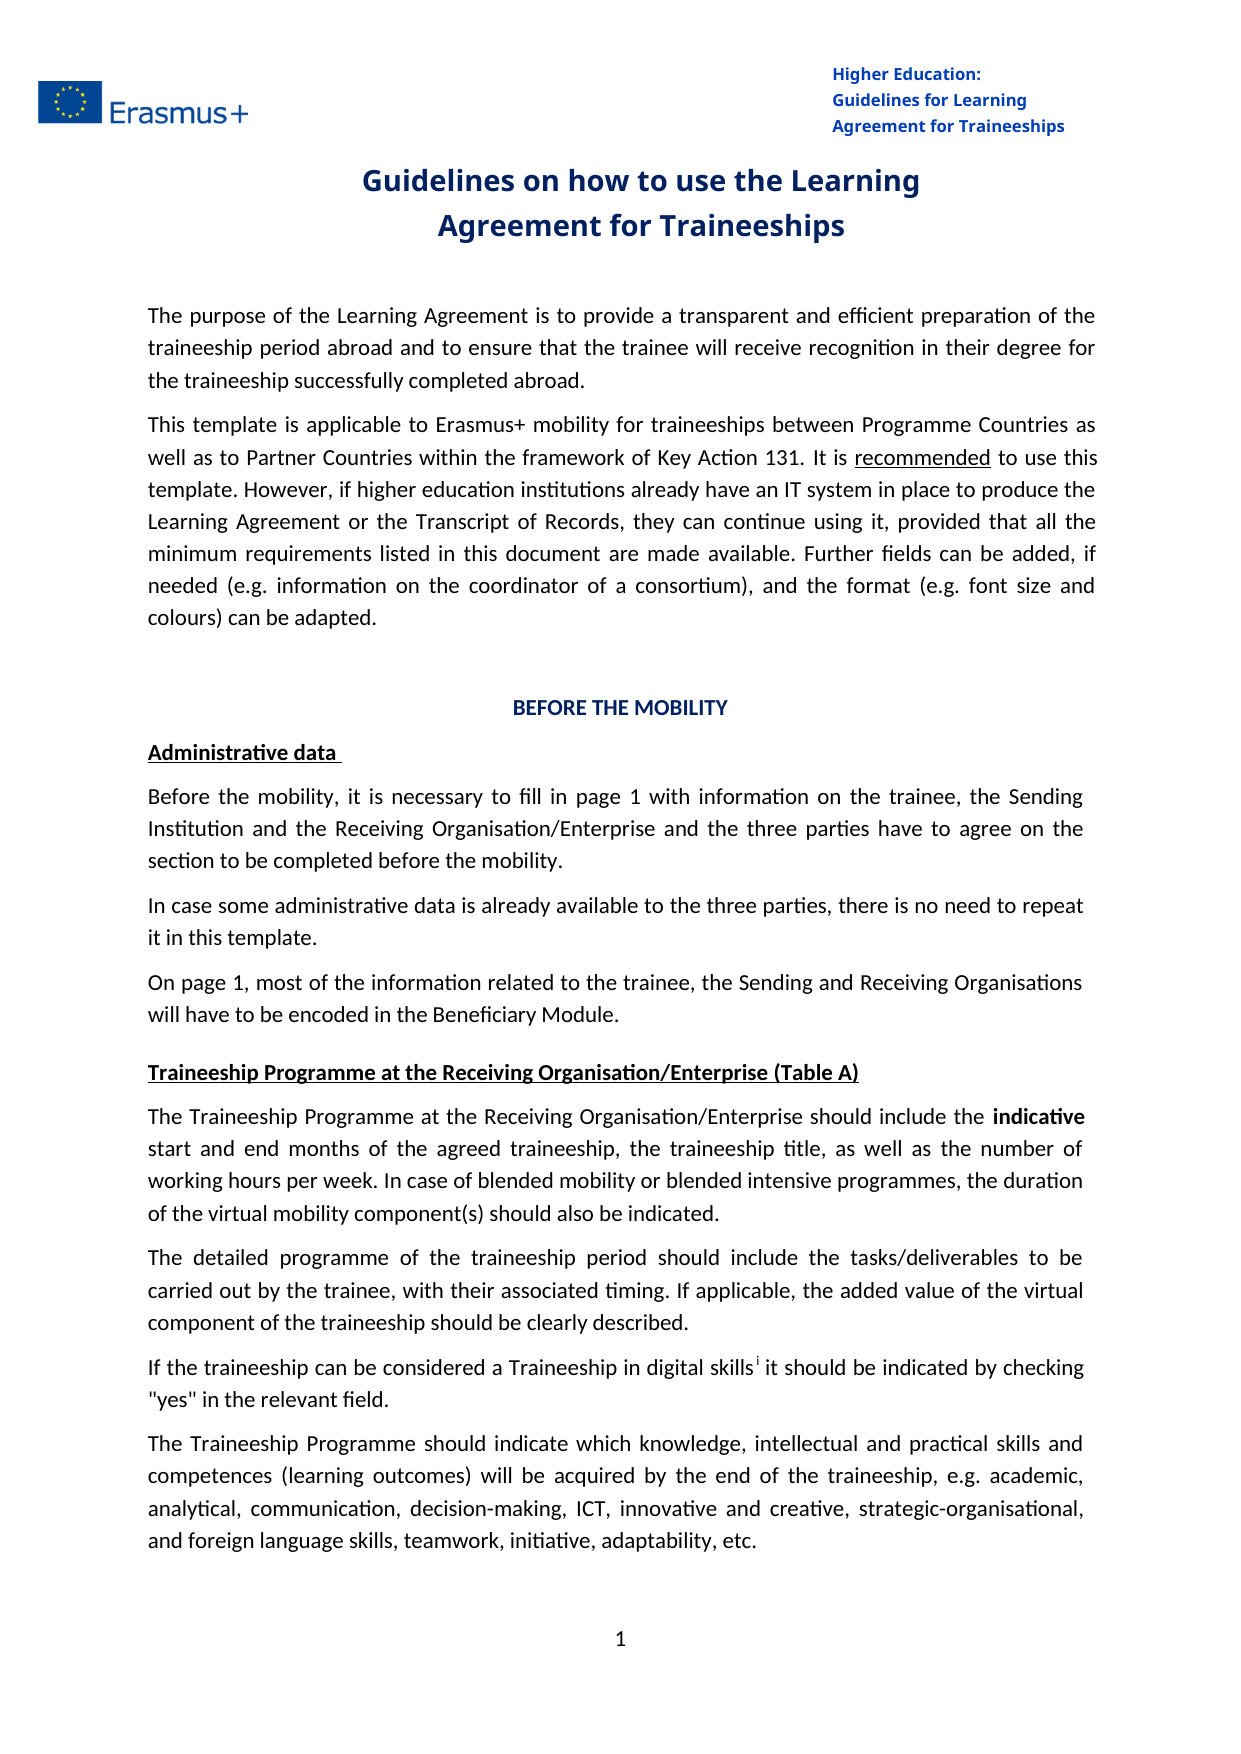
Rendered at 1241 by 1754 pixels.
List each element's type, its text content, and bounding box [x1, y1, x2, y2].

text If the traineeship can be considered a Traineeship in digital skills it should be indicated by checking "yes" in the relevant field. [148, 1353, 1085, 1413]
text Guidelines on how to use the Learning Agreement for Traineeships [323, 160, 960, 245]
text Traineeship Programme at the Receiving Organisation/Enterprise (Table A) [148, 1058, 1085, 1086]
picture [38, 81, 248, 124]
text The Traineeship Programme should indicate which knowledge, intellectual and practical skills and competences (learning outcomes) will be acquired by the end of the traineeship, e.g. academic, analytical, communication, decision-making, ICT, innovative and creative, strategic-organisational, and foreign language skills, teamwork, initiative, adaptability, etc. [148, 1429, 1085, 1554]
text This template is applicable to Erasmus+ mobility for traineeships between Programme Countries as well as to Partner Countries within the framework of Key Action 131. It is recommended to use this template. However, if higher education institutions already have an IT system in place to produce the Learning Agreement or the Transcript of Records, they can continue using it, provided that all the minimum requirements listed in this document are made available. Further fields can be added, if needed (e.g. information on the coordinator of a consortium), and the format (e.g. font size and colours) can be adapted. [148, 410, 1098, 632]
text Administrative data [148, 738, 1085, 766]
text BEFORE THE MOBILITY [88, 693, 1152, 721]
text The purpose of the Learning Agreement is to provide a transparent and efficient preparation of the traineeship period abroad and to ensure that the trainee will receive recognition in their degree for the traineeship successfully completed abroad. [148, 301, 1098, 394]
text The detailed programme of the traineeship period should include the tasks/deliverables to be carried out by the trainee, with their associated timing. If applicable, the added value of the virtual component of the traineeship should be clearly described. [148, 1243, 1085, 1336]
text On page 1, most of the information related to the trainee, the Sending and Receiving Organisations will have to be encoded in the Beneficiary Module. [148, 968, 1085, 1028]
text In case some administrative data is already available to the three parties, there is no need to repeat it in this template. [148, 891, 1086, 952]
text The Traineeship Programme at the Receiving Organisation/Enterprise should include the indicative start and end months of the agreed traineeship, the traineeship title, as well as the number of working hours per week. In case of blended mobility or blended intensive programmes, the duration of the virtual mobility component(s) should also be indicated. [148, 1102, 1085, 1227]
text Before the mobility, it is necessary to fill in page 1 with information on the trainee, the Sending Institution and the Receiving Organisation/Enterprise and the three parties have to agree on the section to be completed before the mobility. [148, 782, 1085, 875]
